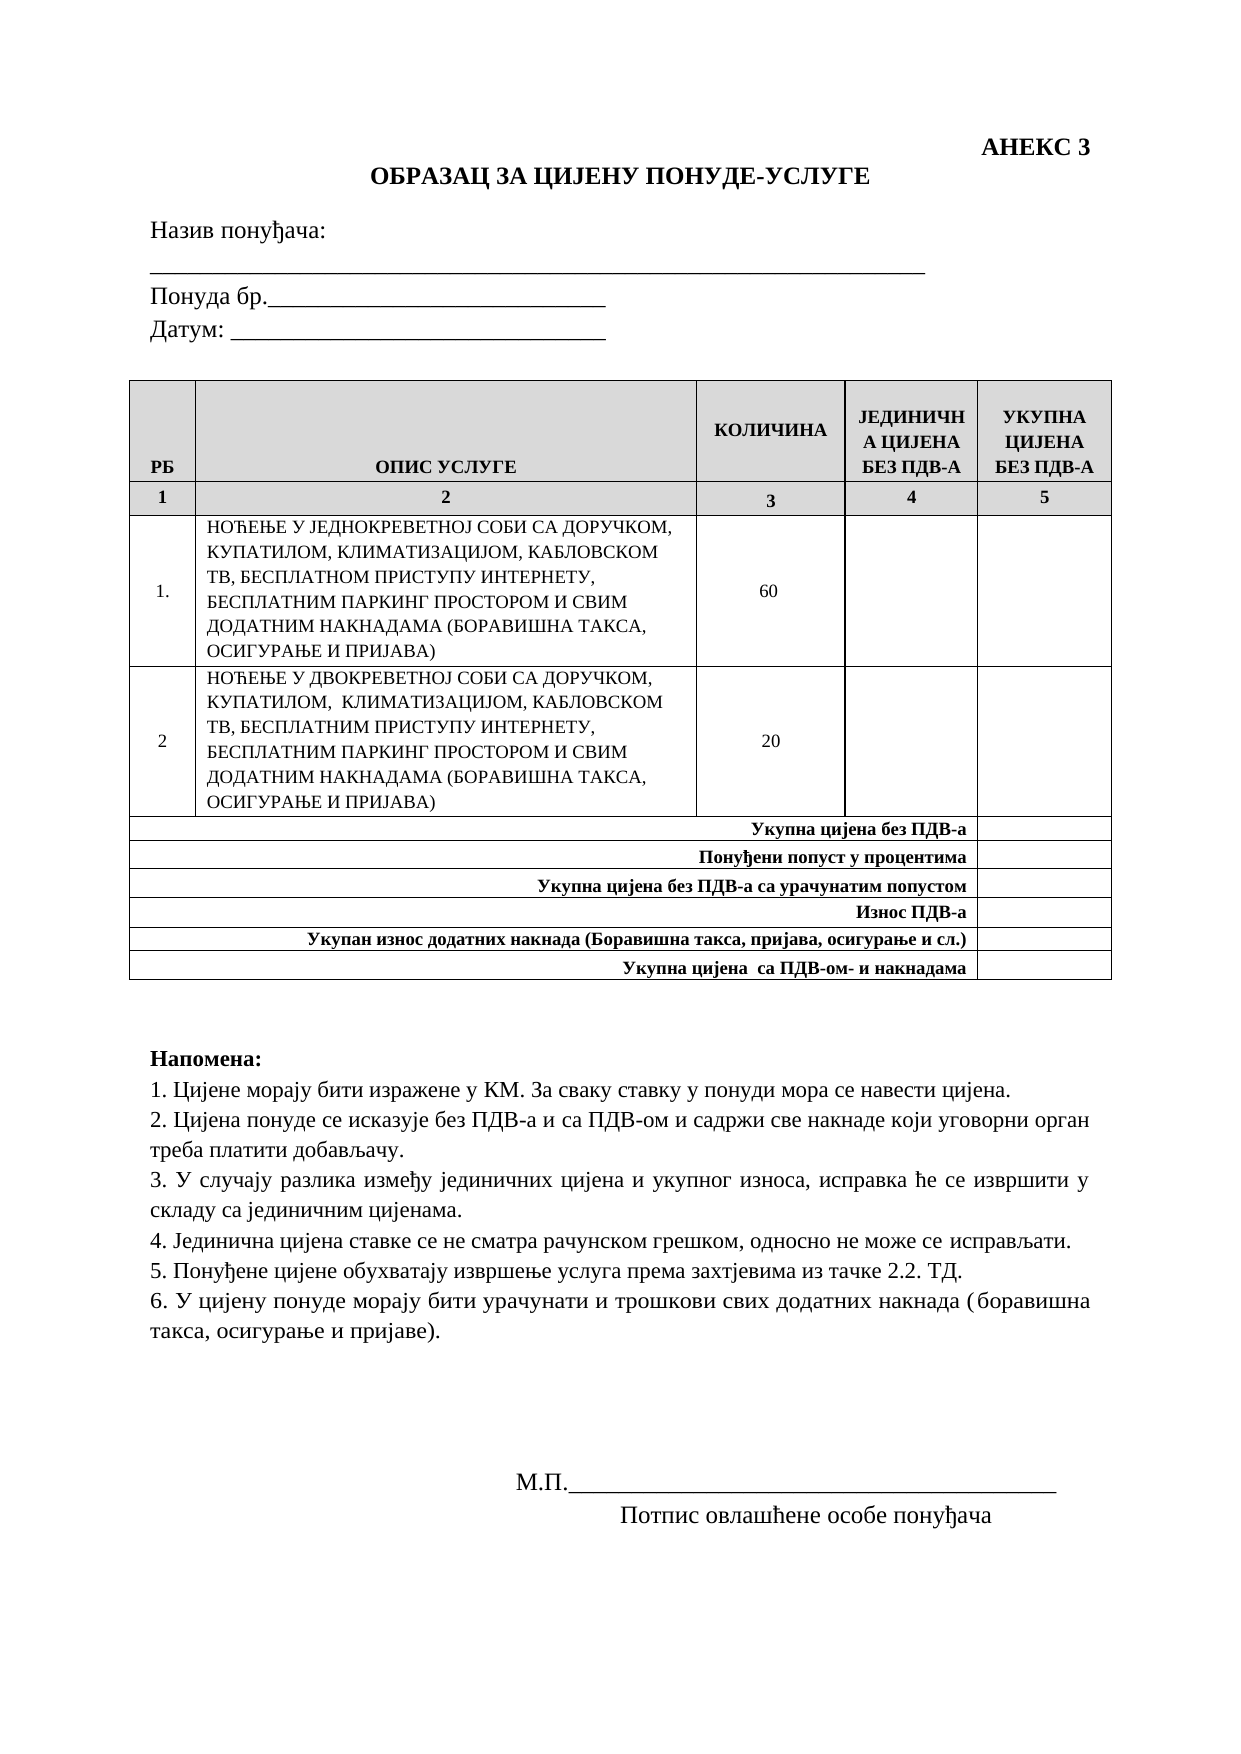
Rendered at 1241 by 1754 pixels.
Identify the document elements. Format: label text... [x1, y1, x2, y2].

table_cell 20 [697, 667, 844, 816]
table_header УКУПНА ЦИЈЕНА БЕЗ ПДВ-А [978, 381, 1111, 481]
text 3. У случају разлика између јединичних цијена и укупног износа, исправка ће се извршити у складу са јединичним цијенама. [150, 1166, 1090, 1223]
table_cell 4 [846, 482, 977, 515]
table_cell [978, 928, 1111, 949]
text Датум: ______________________________ [150, 314, 1005, 343]
text 5. Понуђене цијене обухватају извршење услуга према захтјевима из тачке 2.2. ТД. [150, 1257, 1090, 1283]
text 1. Цијене морају бити изражене у КМ. За сваку ставку у понуди мора се навести цијена. [150, 1076, 1090, 1102]
table_cell [978, 667, 1111, 816]
table_cell [978, 898, 1111, 927]
table_cell 1 [130, 482, 195, 515]
table_cell Укупна цијена без ПДВ-а [130, 817, 977, 839]
text ОБРАЗАЦ ЗА ЦИЈЕНУ ПОНУДЕ-УСЛУГЕ [150, 161, 1090, 190]
table_cell [846, 667, 977, 816]
text Понуда бр.___________________________ [150, 281, 1090, 310]
table_cell 2 [130, 667, 195, 816]
subtitle АНЕКС 3 [150, 132, 1090, 161]
table_header ОПИС УСЛУГЕ [196, 381, 696, 481]
table_cell НОЋЕЊЕ У ДВОКРЕВЕТНОЈ СОБИ СА ДОРУЧКОМ, КУПАТИЛОМ, КЛИМАТИЗАЦИЈОМ, КАБЛОВСКОМ ТВ, БЕСПЛАТНИМ ПРИСТУПУ ИНТЕРНЕТУ, БЕСПЛАТНИМ ПАРКИНГ ПРОСТОРОМ И СВИМ ДОДАТНИМ НАКНАДАМА (БОРАВИШНА ТАКСА, ОСИГУРАЊЕ И ПРИЈАВА) [196, 667, 696, 816]
table_cell [978, 516, 1111, 666]
table_cell 3 [697, 482, 844, 515]
table_cell [978, 869, 1111, 897]
table_cell Износ ПДВ-а [130, 898, 977, 927]
table_cell Понуђени попуст у процентима [130, 841, 977, 868]
table_cell Укупна цијена са ПДВ-ом- и накнадама [130, 951, 977, 978]
table_header РБ [130, 381, 195, 481]
text 6. У цијену понуде морају бити урачунати и трошкови свих додатних накнада (боравишна такса, осигурање и пријаве). [150, 1287, 1090, 1344]
table_cell НОЋЕЊЕ У ЈЕДНОКРЕВЕТНОЈ СОБИ СА ДОРУЧКОМ, КУПАТИЛОМ, КЛИМАТИЗАЦИЈОМ, КАБЛОВСКОМ ТВ, БЕСПЛАТНОМ ПРИСТУПУ ИНТЕРНЕТУ, БЕСПЛАТНИМ ПАРКИНГ ПРОСТОРОМ И СВИМ ДОДАТНИМ НАКНАДАМА (БОРАВИШНА ТАКСА, ОСИГУРАЊЕ И ПРИЈАВА) [196, 516, 696, 666]
table_cell 60 [697, 516, 844, 666]
table_cell 2 [196, 482, 696, 515]
table_cell 5 [978, 482, 1111, 515]
table_cell 1. [130, 516, 195, 666]
table_cell [978, 841, 1111, 868]
table_cell [846, 516, 977, 666]
text 4. Јединична цијена ставке се не сматра рачунском грешком, односно не може се исправљати. [150, 1227, 1090, 1253]
text 2. Цијена понуде се исказује без ПДВ-а и са ПДВ-ом и садржи све накнаде који уговорни орган треба платити добављачу. [150, 1106, 1090, 1162]
table_header једИНИЧНА ЦИЈЕНА БЕЗ пдв-А [846, 381, 977, 481]
table_cell Укупан износ додатних накнада (Боравишна такса, пријава, осигурање и сл.) [130, 928, 977, 949]
table_cell [978, 817, 1111, 839]
text М.П._______________________________________ [516, 1467, 1090, 1495]
table_cell Укупна цијена без ПДВ-а са урачунатим попустом [130, 869, 977, 897]
text Назив понуђача: ______________________________________________________________ [150, 215, 1090, 277]
text Напомена: [150, 1046, 1090, 1072]
table_header количина [697, 381, 844, 481]
text Потпис овлашћене особе понуђача [239, 1500, 1005, 1528]
table_cell [978, 951, 1111, 978]
